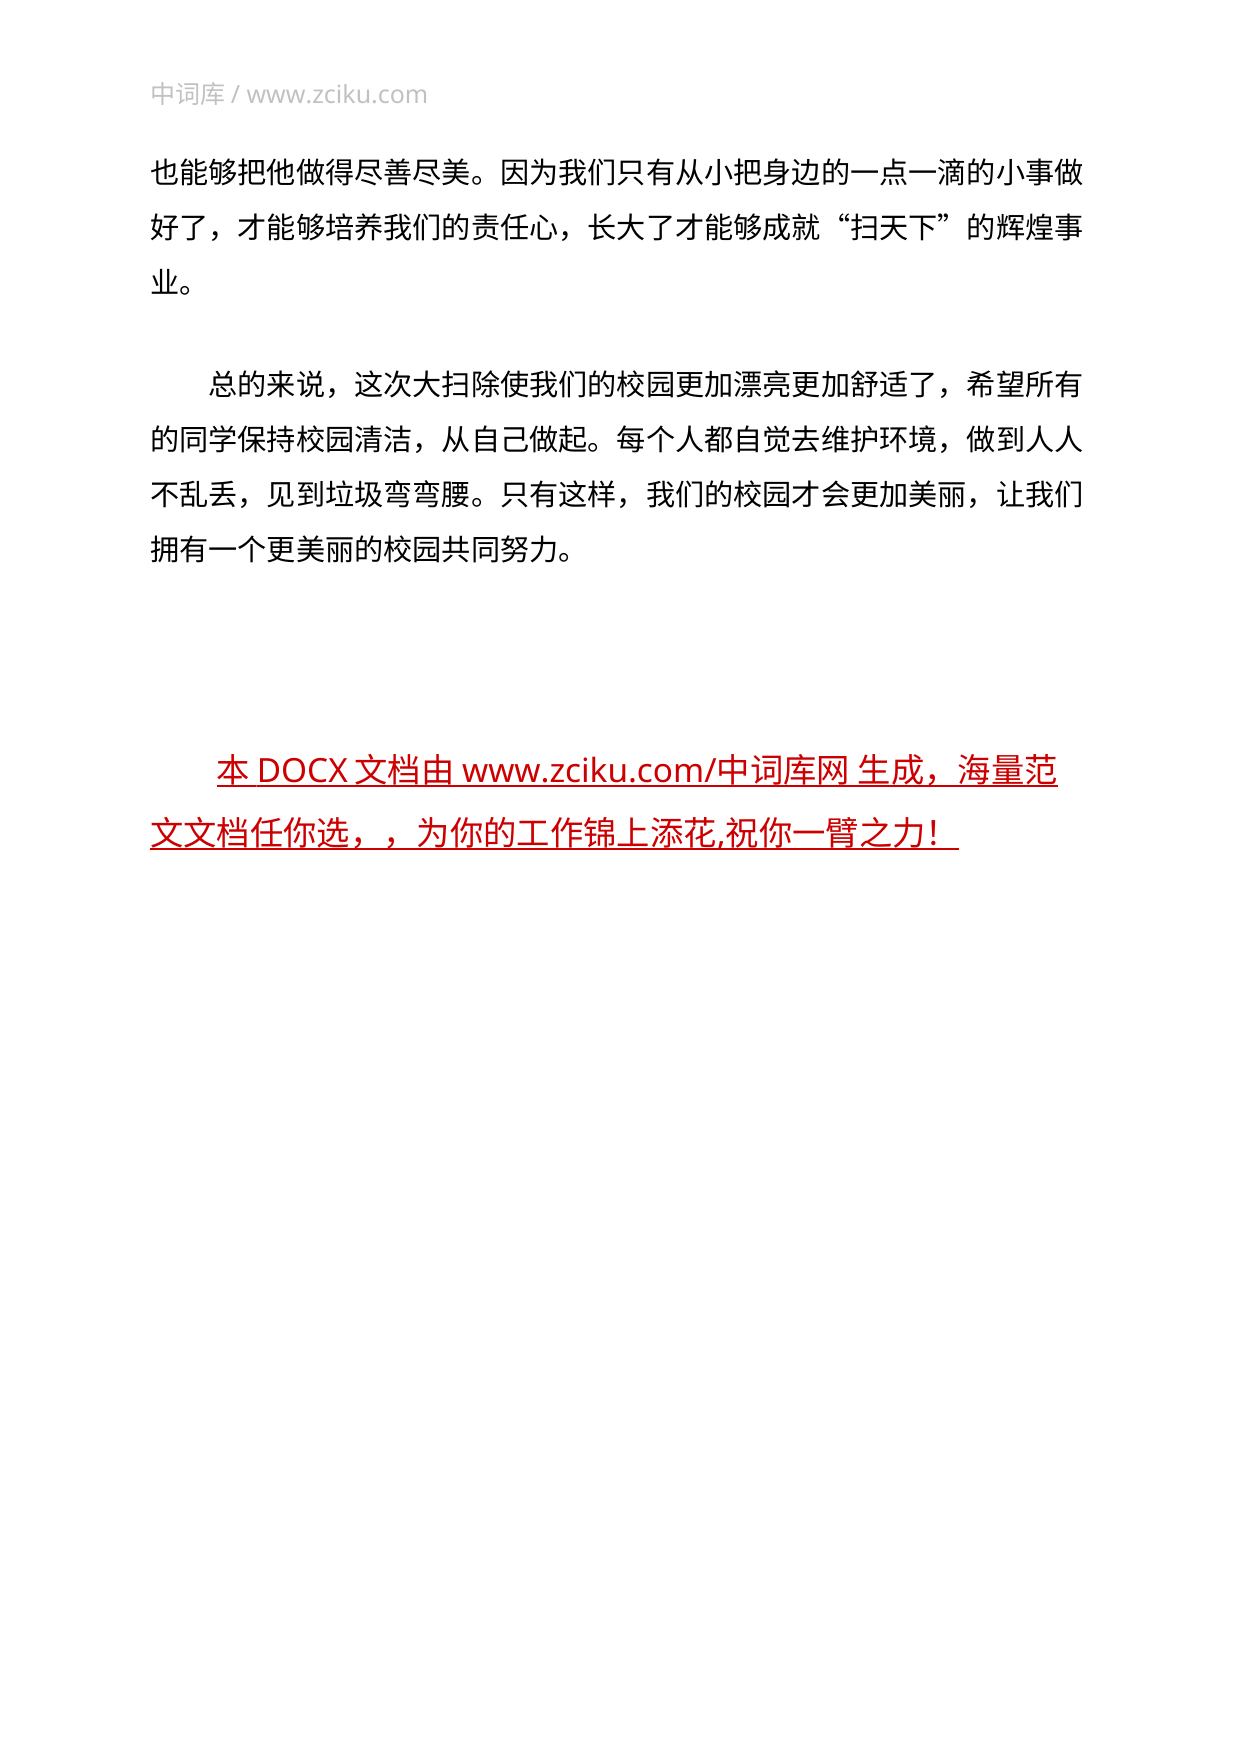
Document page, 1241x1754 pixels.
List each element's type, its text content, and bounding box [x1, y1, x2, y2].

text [150, 150, 1090, 302]
text 本DOCX文档由 www.zciku.com/中词库网 生成，海量范文文档任你选，，为你的工作锦上添花,祝你一臂之力！ [150, 743, 1090, 855]
text 总的来说，这次大扫除使我们的校园更加漂亮更加舒适了，希望所有的同学保持校园清洁，从自己做起。每个人都自觉去维护环境，做到人人不乱丢，见到垃圾弯弯腰。只有这样，我们的校园才会更加美丽，让我们拥有一个更美丽的校园共同努力。 [150, 362, 1090, 568]
